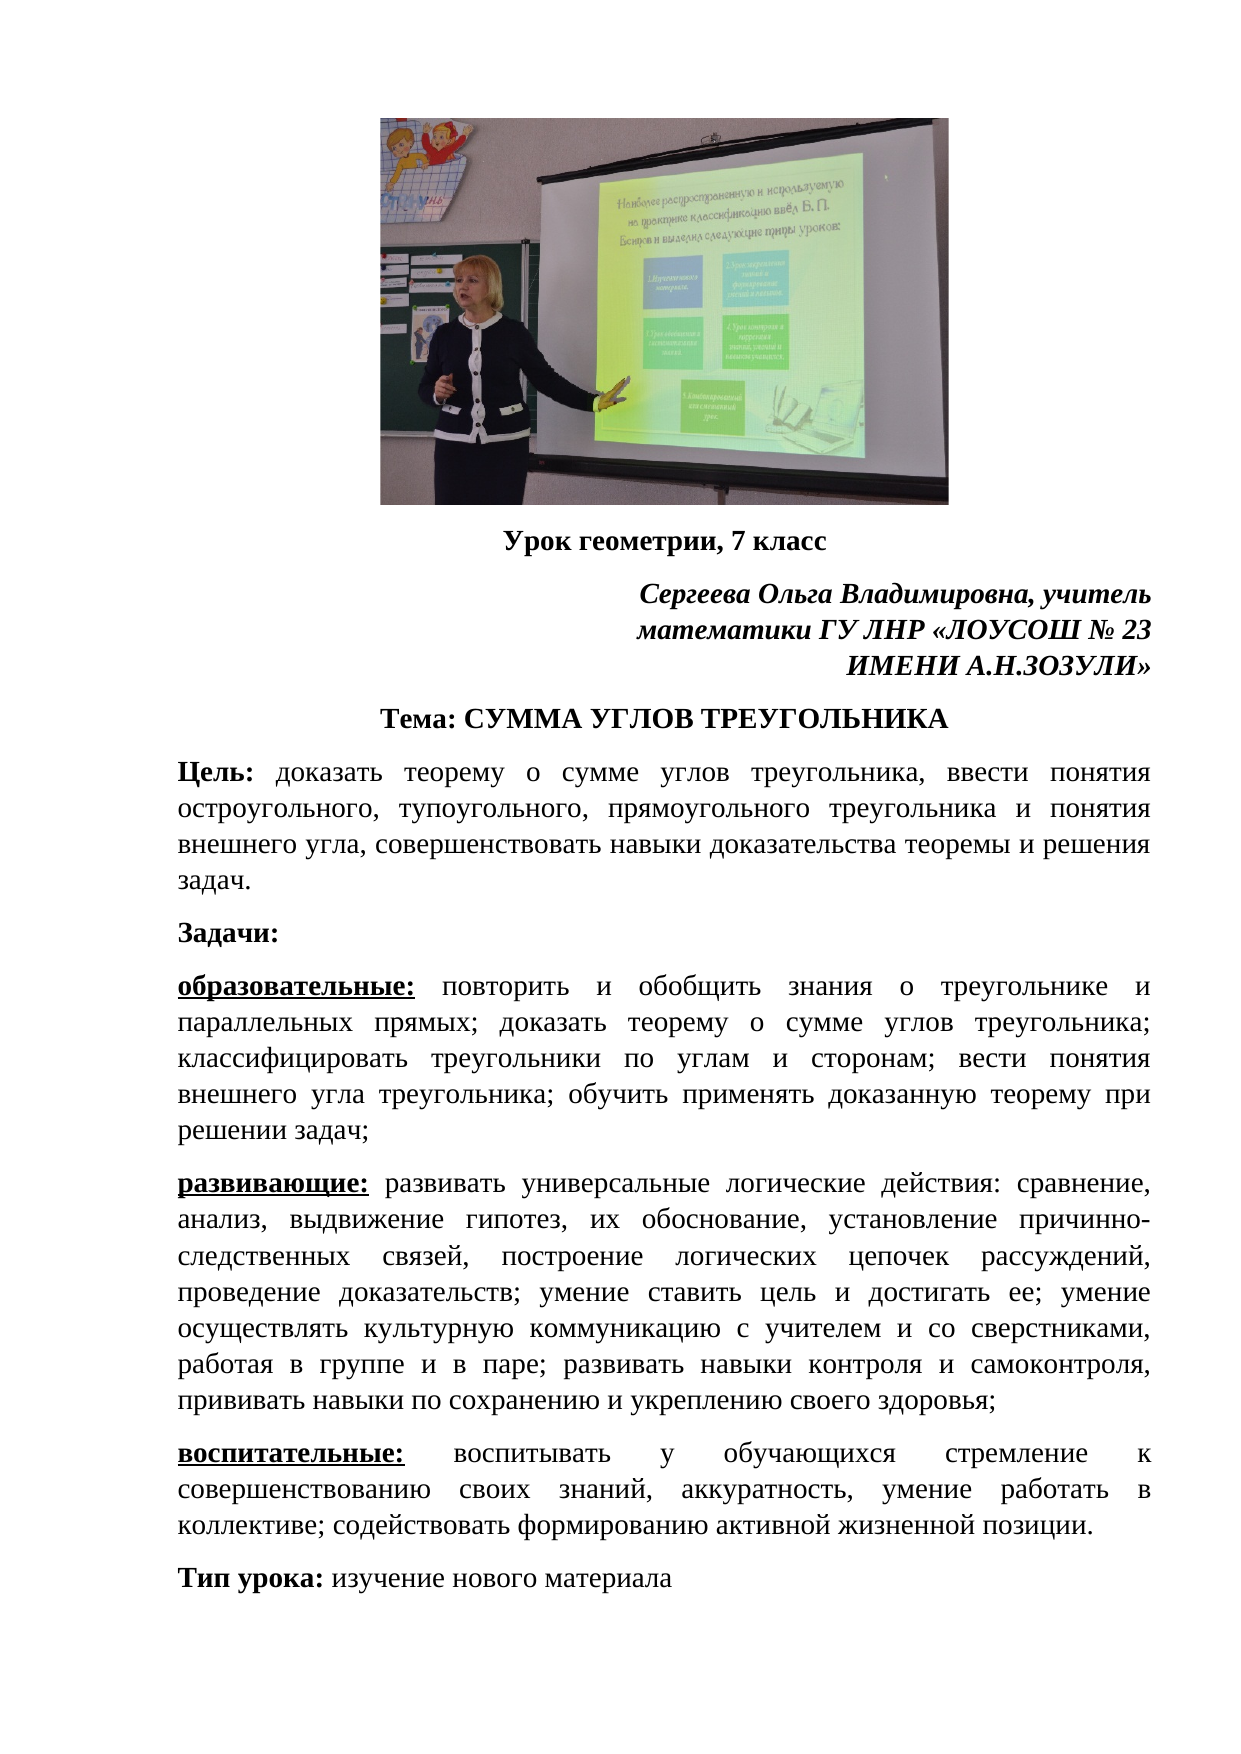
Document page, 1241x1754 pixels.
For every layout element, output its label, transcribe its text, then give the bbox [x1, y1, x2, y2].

text Сергеева Ольга Владимировна, учитель математики ГУ ЛНР «ЛОУСОШ № 23 ИМЕНИ А.Н.ЗОЗУЛИ» [635, 576, 1152, 682]
picture [380, 118, 949, 505]
text Цель: доказать теорему о сумме углов треугольника, ввести понятия остроугольного, тупоугольного, прямоугольного треугольника и понятия внешнего угла, совершенствовать навыки доказательства теоремы и решения задач. [177, 754, 1152, 790]
text образовательные: повторить и обобщить знания о треугольнике и параллельных прямых; доказать теорему о сумме углов треугольника; классифицировать треугольники по углам и сторонам; вести понятия внешнего угла треугольника; обучить применять доказанную теорему при решении задач; [177, 968, 1152, 1146]
text Задачи: [177, 915, 1152, 949]
text развивающие: развивать универсальные логические действия: сравнение, анализ, выдвижение гипотез, их обоснование, установление причинно-следственных связей, построение логических цепочек рассуждений, проведение доказательств; умение ставить цель и достигать ее; умение осуществлять культурную коммуникацию с учителем и со сверстниками, работая в группе и в паре; развивать навыки контроля и самоконтроля, прививать навыки по сохранению и укреплению своего здоровья; [177, 1165, 1152, 1416]
text Тип урока: изучение нового материала [177, 1560, 1152, 1594]
text Цель: доказать теорему о сумме углов треугольника, ввести понятия остроугольного, тупоугольного, прямоугольного треугольника и понятия внешнего угла, совершенствовать навыки доказательства теоремы и решения задач. [177, 860, 1152, 896]
text Урок геометрии, 7 класс [177, 523, 1152, 557]
text Тема: СУММА УГЛОВ ТРЕУГОЛЬНИКА [177, 701, 1152, 734]
text воспитательные: воспитывать у обучающихся стремление к совершенствованию своих знаний, аккуратность, умение работать в коллективе; содействовать формированию активной жизненной позиции. [177, 1435, 1152, 1541]
